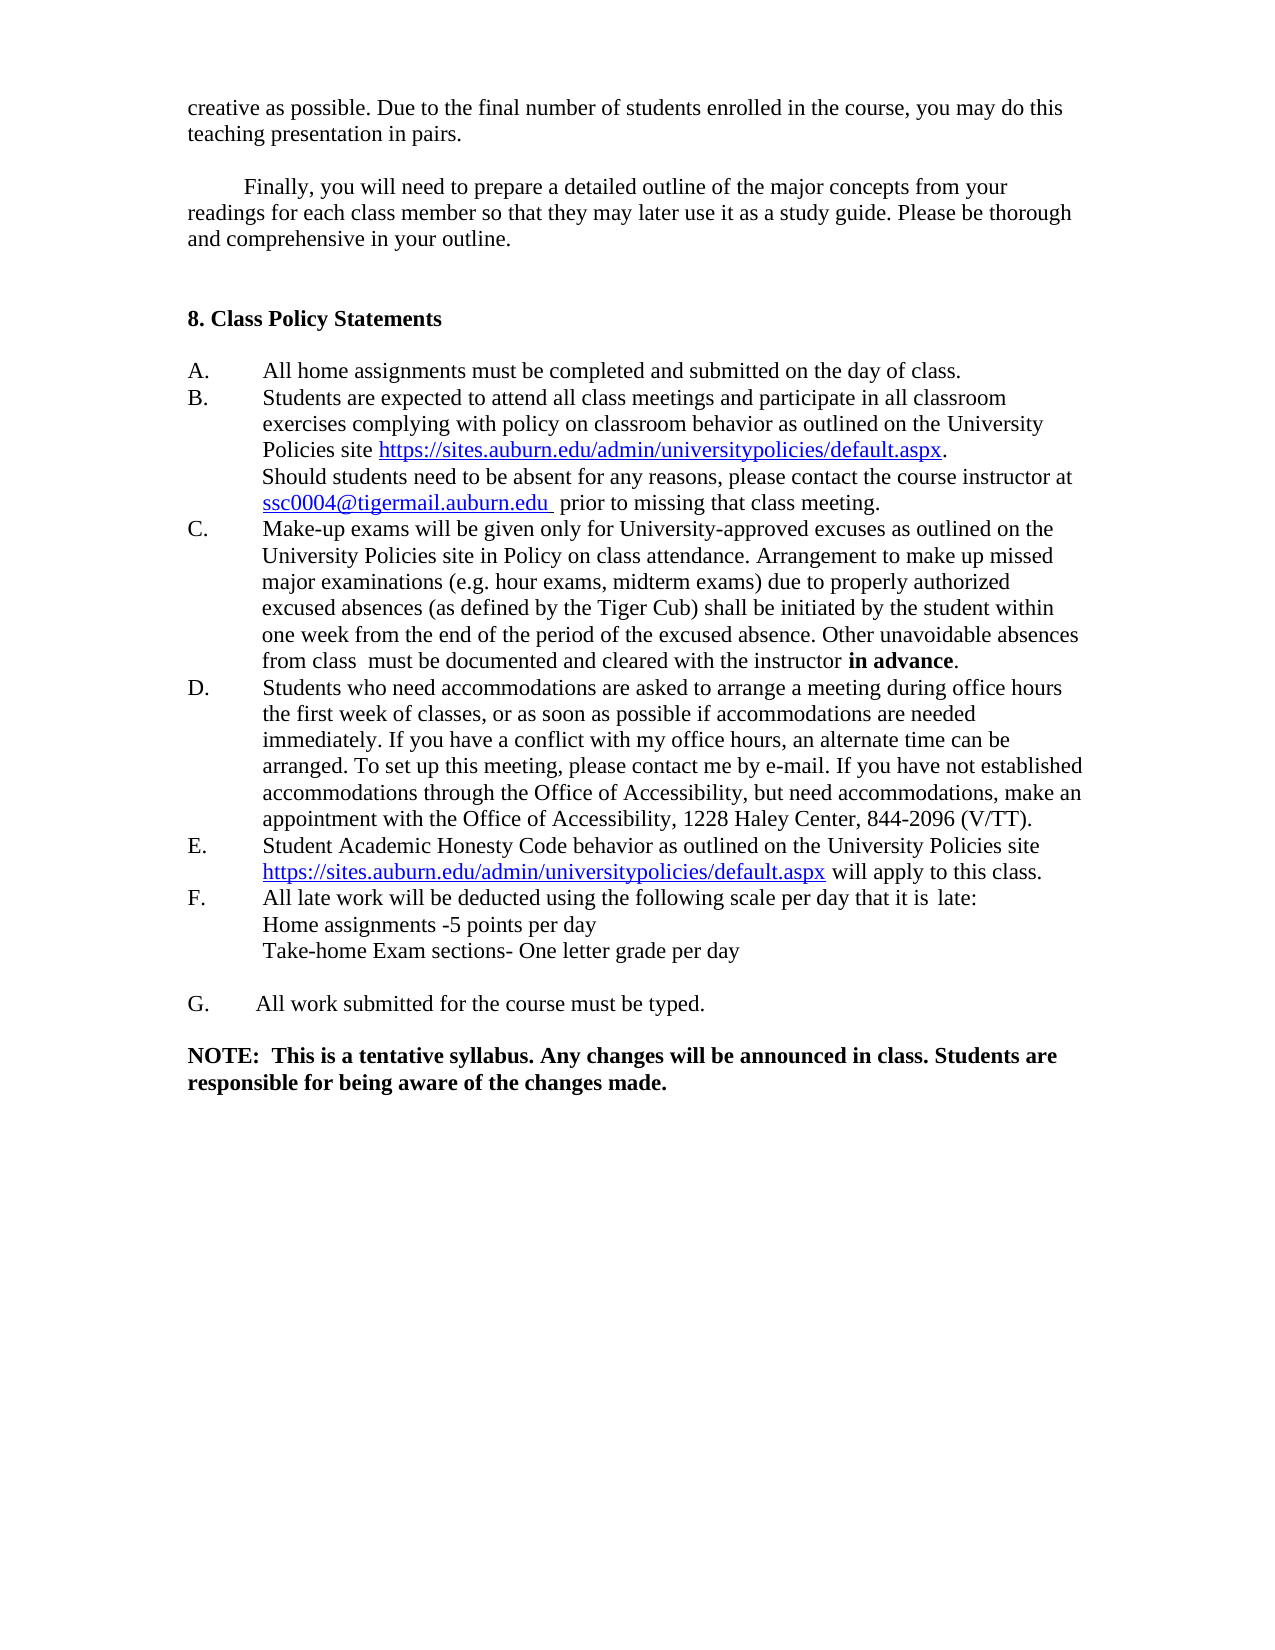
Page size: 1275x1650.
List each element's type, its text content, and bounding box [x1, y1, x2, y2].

text G. All work submitted for the course must be typed. [187, 990, 1087, 1016]
text B. Students are expected to attend all class meetings and participate in all classroom exercises complying with policy on classroom behavior as outlined on the University Policies site https://sites.auburn.edu/admin/universitypolicies/default.aspx. [187, 384, 1087, 463]
text A. All home assignments must be completed and submitted on the day of class. [187, 357, 1087, 384]
text NOTE: This is a tentative syllabus. Any changes will be announced in class. Students are responsible for being aware of the changes made. [187, 1042, 1087, 1095]
text Should students need to be absent for any reasons, please contact the course instructor at ssc0004@tigermail.auburn.edu prior to missing that class meeting. [187, 463, 1087, 515]
text Finally, you will need to prepare a detailed outline of the major concepts from your readings for each class member so that they may later use it as a study guide. Please be thorough and comprehensive in your outline. [187, 173, 1087, 252]
text excused absences (as defined by the Tiger Cub) shall be initiated by the student within [187, 594, 1087, 621]
text Home assignments -5 points per day [262, 911, 1087, 937]
text C. Make-up exams will be given only for University-approved excuses as outlined on the [187, 515, 1087, 542]
text E. Student Academic Honesty Code behavior as outlined on the University Policies site https://sites.auburn.edu/admin/universitypolicies/default.aspx will apply to this class. [187, 832, 1087, 884]
text major examinations (e.g. hour exams, midterm exams) due to properly authorized [187, 568, 1087, 594]
text Take-home Exam sections- One letter grade per day [262, 937, 1087, 963]
text D. Students who need accommodations are asked to arrange a meeting during office hours the first week of classes, or as soon as possible if accommodations are needed immediately. If you have a conflict with my office hours, an alternate time can be arranged. To set up this meeting, please contact me by e-mail. If you have not established accommodations through the Office of Accessibility, but need accommodations, make an appointment with the Office of Accessibility, 1228 Haley Center, 844-2096 (V/TT). [187, 673, 1087, 832]
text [187, 94, 1087, 146]
text F. All late work will be deducted using the following scale per day that it is late: [187, 884, 1087, 911]
text 8. Class Policy Statements [187, 304, 1087, 331]
text from class must be documented and cleared with the instructor in advance. [187, 647, 1087, 673]
text University Policies site in Policy on class attendance. Arrangement to make up missed [187, 542, 1087, 568]
text one week from the end of the period of the excused absence. Other unavoidable absences [187, 621, 1087, 647]
